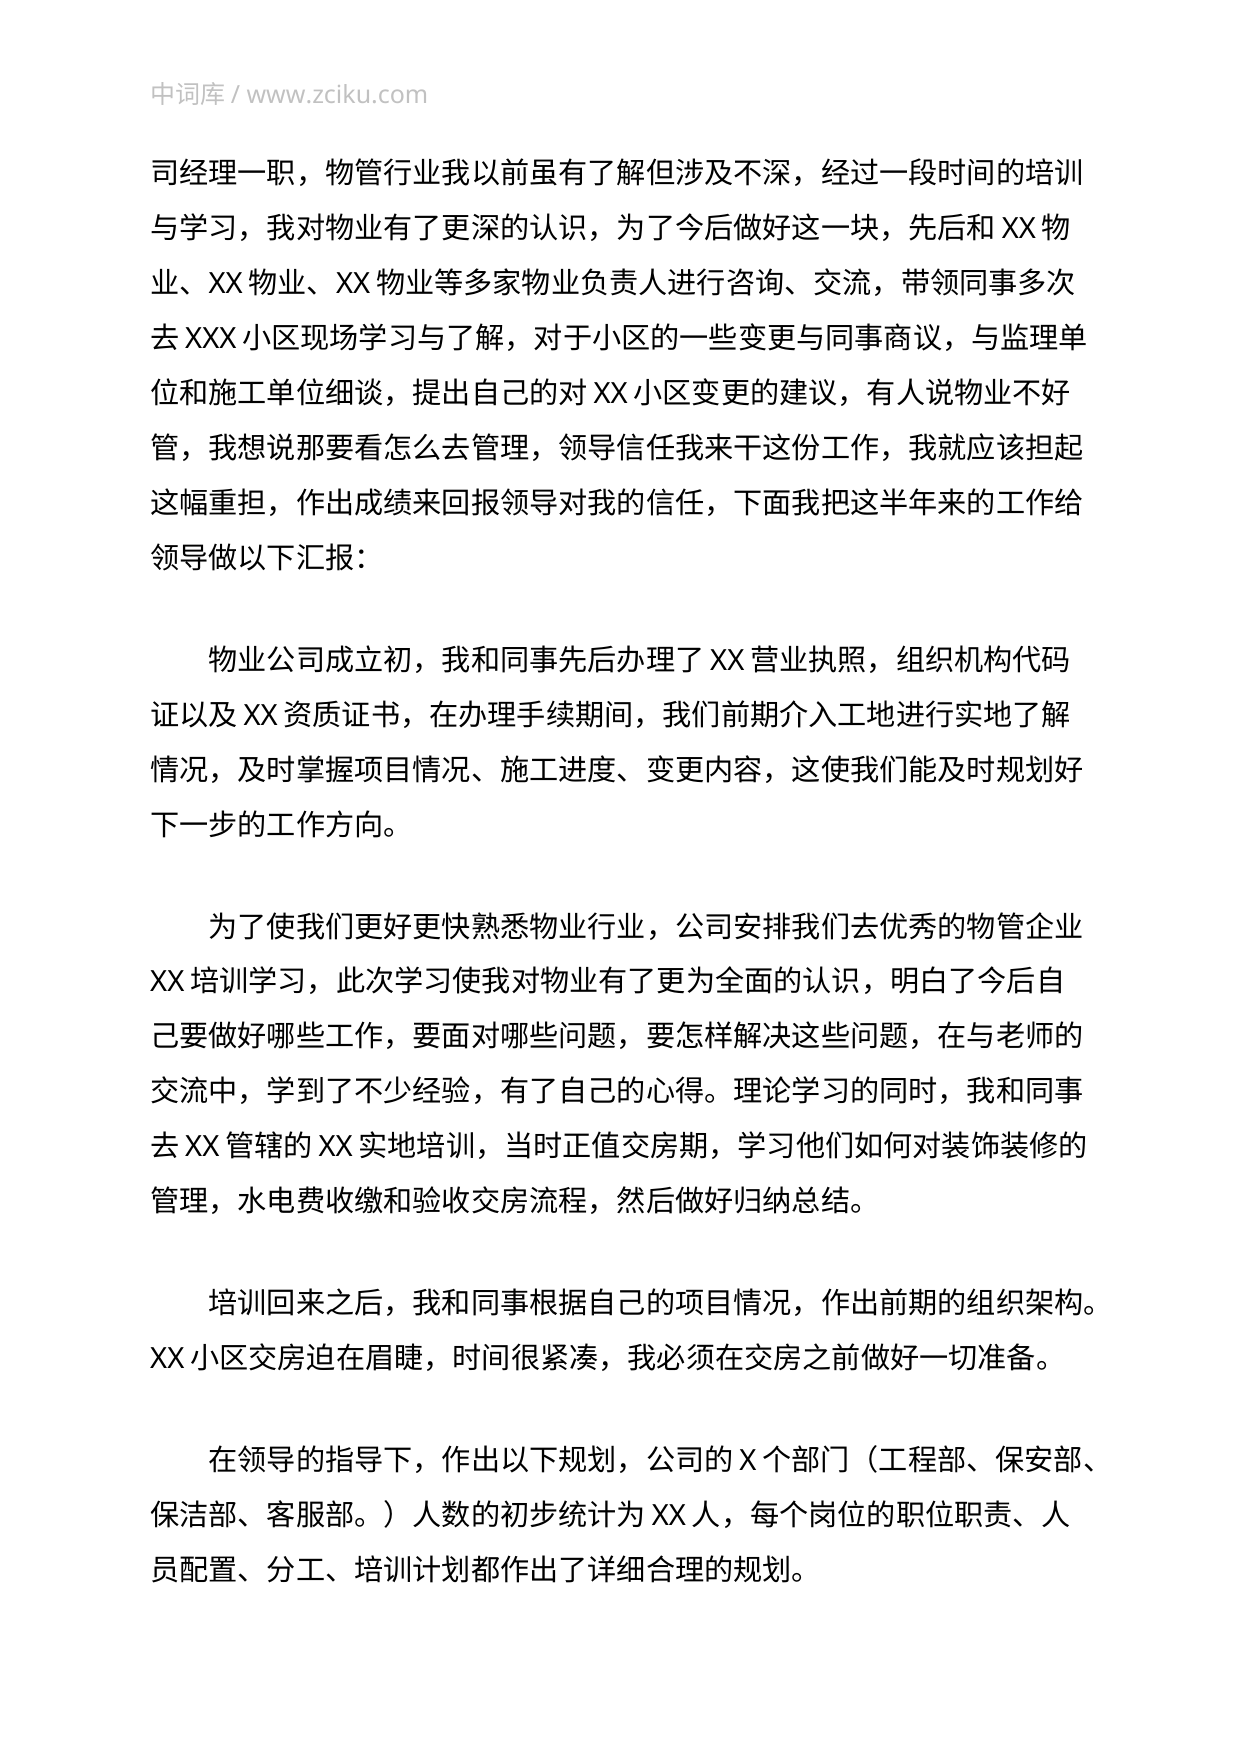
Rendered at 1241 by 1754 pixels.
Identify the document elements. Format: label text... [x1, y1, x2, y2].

text 培训回来之后，我和同事根据自己的项目情况，作出前期的组织架构。XX小区交房迫在眉睫，时间很紧凑，我必须在交房之前做好一切准备。 [150, 1279, 1090, 1377]
text 物业公司成立初，我和同事先后办理了XX营业执照，组织机构代码证以及XX资质证书，在办理手续期间，我们前期介入工地进行实地了解情况，及时掌握项目情况、施工进度、变更内容，这使我们能及时规划好下一步的工作方向。 [150, 636, 1090, 844]
text 在领导的指导下，作出以下规划，公司的X个部门（工程部、保安部、保洁部、客服部。）人数的初步统计为XX人，每个岗位的职位职责、人员配置、分工、培训计划都作出了详细合理的规划。 [150, 1436, 1090, 1589]
text 为了使我们更好更快熟悉物业行业，公司安排我们去优秀的物管企业XX培训学习，此次学习使我对物业有了更为全面的认识，明白了今后自己要做好哪些工作，要面对哪些问题，要怎样解决这些问题，在与老师的交流中，学到了不少经验，有了自己的心得。理论学习的同时，我和同事去XX管辖的XX实地培训，当时正值交房期，学习他们如何对装饰装修的管理，水电费收缴和验收交房流程，然后做好归纳总结。 [150, 903, 1090, 1220]
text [150, 150, 1090, 577]
